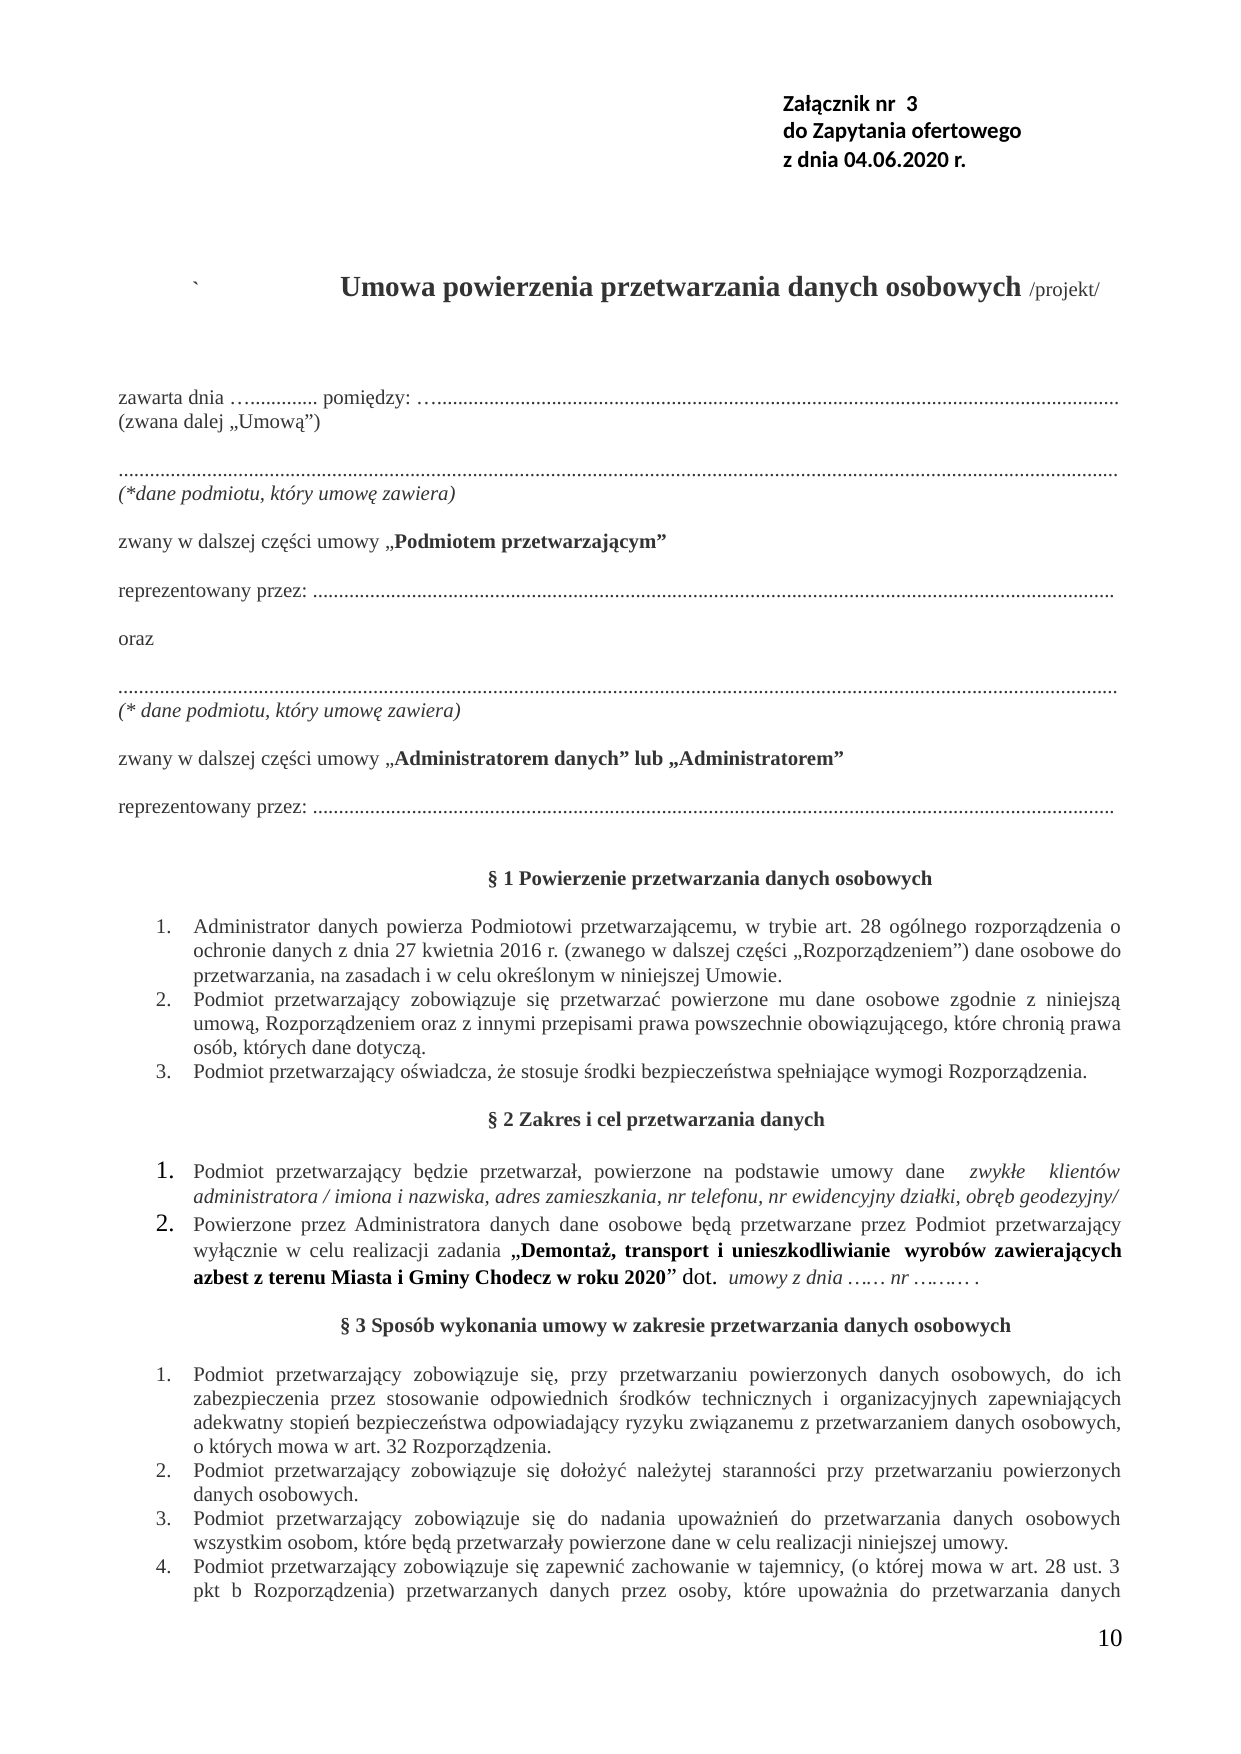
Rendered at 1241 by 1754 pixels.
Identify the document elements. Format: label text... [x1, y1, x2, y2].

text § 3 Sposób wykonania umowy w zakresie przetwarzania danych osobowych [118, 1313, 1122, 1337]
list Administrator danych powierza Podmiotowi przetwarzającemu, w trybie art. 28 ogólnego rozporządzenia o ochronie danych z dnia 27 kwietnia 2016 r. (zwanego w dalszej części „Rozporządzeniem”) dane osobowe do przetwarzania, na zasadach i w celu określonym w niniejszej Umowie. [156, 914, 1122, 987]
text oraz [118, 626, 1122, 650]
text ................................................................................................................................................................................................ [118, 674, 1122, 698]
list Podmiot przetwarzający zobowiązuje się przetwarzać powierzone mu dane osobowe zgodnie z niniejszą umową, Rozporządzeniem oraz z innymi przepisami prawa powszechnie obowiązującego, które chronią prawa osób, których dane dotyczą. [156, 987, 1122, 1059]
text (*dane podmiotu, który umowę zawiera) [118, 481, 1122, 505]
list Podmiot przetwarzający zobowiązuje się dołożyć należytej staranności przy przetwarzaniu powierzonych danych osobowych. [156, 1458, 1122, 1506]
list Podmiot przetwarzający będzie przetwarzał, powierzone na podstawie umowy dane zwykłe klientów administratora / imiona i nazwiska, adres zamieszkania, nr telefonu, nr ewidencyjny działki, obręb geodezyjny/ [156, 1155, 1122, 1208]
text § 1 Powierzenie przetwarzania danych osobowych [118, 866, 1122, 890]
text reprezentowany przez: .......................................................................................................................................................... [118, 577, 1122, 602]
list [156, 1554, 1122, 1602]
text reprezentowany przez: .......................................................................................................................................................... [118, 794, 1122, 818]
text ` Umowa powierzenia przetwarzania danych osobowych /projekt/ [118, 262, 1122, 304]
text ................................................................................................................................................................................................ [118, 457, 1122, 481]
text zwany w dalszej części umowy „Administratorem danych” lub „Administratorem” [118, 746, 1122, 770]
text zawarta dnia …............. pomiędzy: …................................................................................................................................... [118, 385, 1122, 409]
list Powierzone przez Administratora danych dane osobowe będą przetwarzane przez Podmiot przetwarzający wyłącznie w celu realizacji zadania „Demontaż, transport i unieszkodliwianie wyrobów zawierających azbest z terenu Miasta i Gminy Chodecz w roku 2020” dot. umowy z dnia …… nr ……… . [156, 1208, 1122, 1289]
text § 2 Zakres i cel przetwarzania danych [118, 1107, 1122, 1131]
list Podmiot przetwarzający zobowiązuje się do nadania upoważnień do przetwarzania danych osobowych wszystkim osobom, które będą przetwarzały powierzone dane w celu realizacji niniejszej umowy. [156, 1506, 1122, 1554]
text (* dane podmiotu, który umowę zawiera) [118, 698, 1122, 722]
list Podmiot przetwarzający oświadcza, że stosuje środki bezpieczeństwa spełniające wymogi Rozporządzenia. [156, 1059, 1122, 1083]
text Załącznik nr 3 do Zapytania ofertowego z dnia 04.06.2020 r. [783, 89, 1122, 173]
list Podmiot przetwarzający zobowiązuje się, przy przetwarzaniu powierzonych danych osobowych, do ich zabezpieczenia przez stosowanie odpowiednich środków technicznych i organizacyjnych zapewniających adekwatny stopień bezpieczeństwa odpowiadający ryzyku związanemu z przetwarzaniem danych osobowych, o których mowa w art. 32 Rozporządzenia. [156, 1361, 1122, 1458]
text (zwana dalej „Umową”) [118, 409, 1122, 433]
text zwany w dalszej części umowy „Podmiotem przetwarzającym” [118, 529, 1122, 553]
